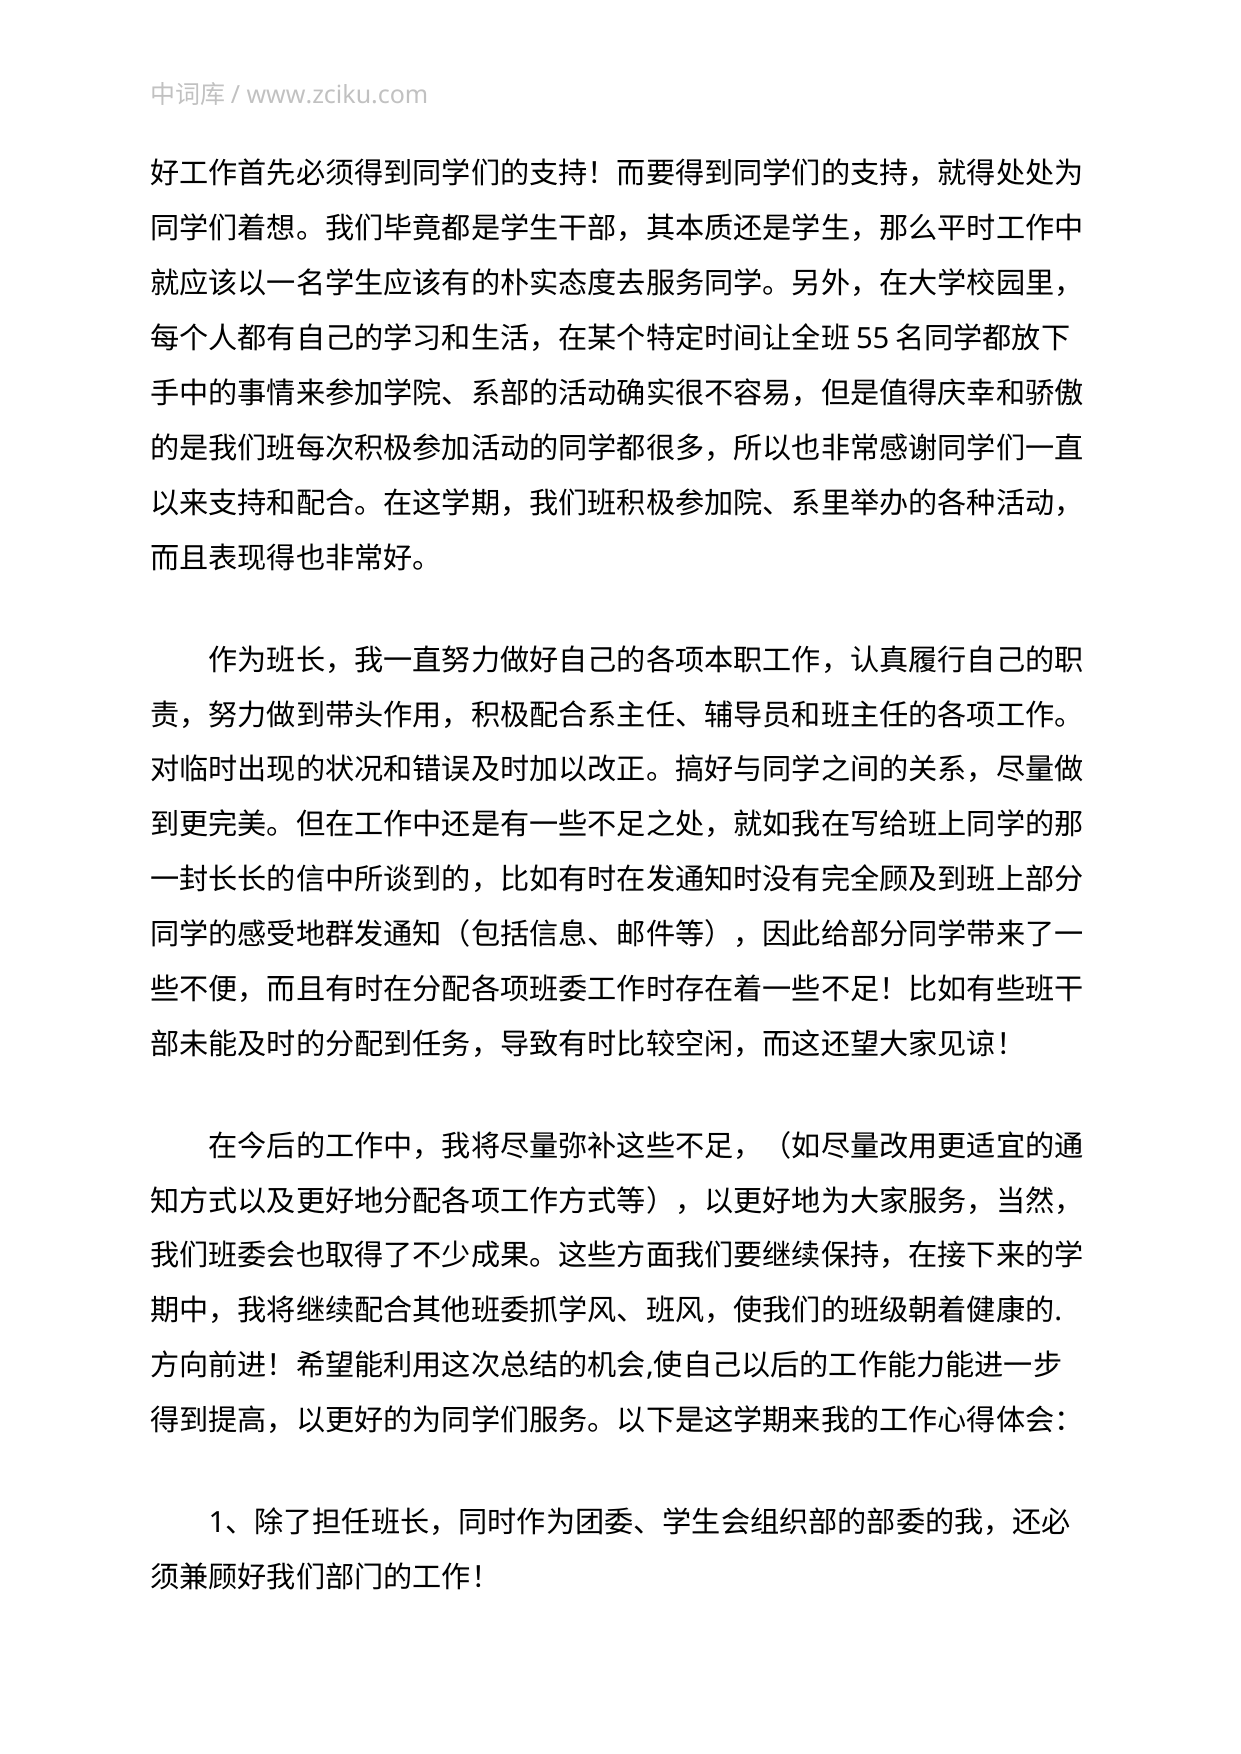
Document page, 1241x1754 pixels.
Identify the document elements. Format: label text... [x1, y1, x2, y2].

text 1、除了担任班长，同时作为团委、学生会组织部的部委的我，还必须兼顾好我们部门的工作！ [150, 1499, 1090, 1596]
text 作为班长，我一直努力做好自己的各项本职工作，认真履行自己的职责，努力做到带头作用，积极配合系主任、辅导员和班主任的各项工作。对临时出现的状况和错误及时加以改正。搞好与同学之间的关系，尽量做到更完美。但在工作中还是有一些不足之处，就如我在写给班上同学的那一封长长的信中所谈到的，比如有时在发通知时没有完全顾及到班上部分同学的感受地群发通知（包括信息、邮件等），因此给部分同学带来了一些不便，而且有时在分配各项班委工作时存在着一些不足！比如有些班干部未能及时的分配到任务，导致有时比较空闲，而这还望大家见谅！ [150, 636, 1090, 1063]
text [150, 150, 1090, 577]
text 在今后的工作中，我将尽量弥补这些不足，（如尽量改用更适宜的通知方式以及更好地分配各项工作方式等），以更好地为大家服务，当然，我们班委会也取得了不少成果。这些方面我们要继续保持，在接下来的学期中，我将继续配合其他班委抓学风、班风，使我们的班级朝着健康的.方向前进！希望能利用这次总结的机会,使自己以后的工作能力能进一步得到提高，以更好的为同学们服务。以下是这学期来我的工作心得体会： [150, 1122, 1090, 1439]
